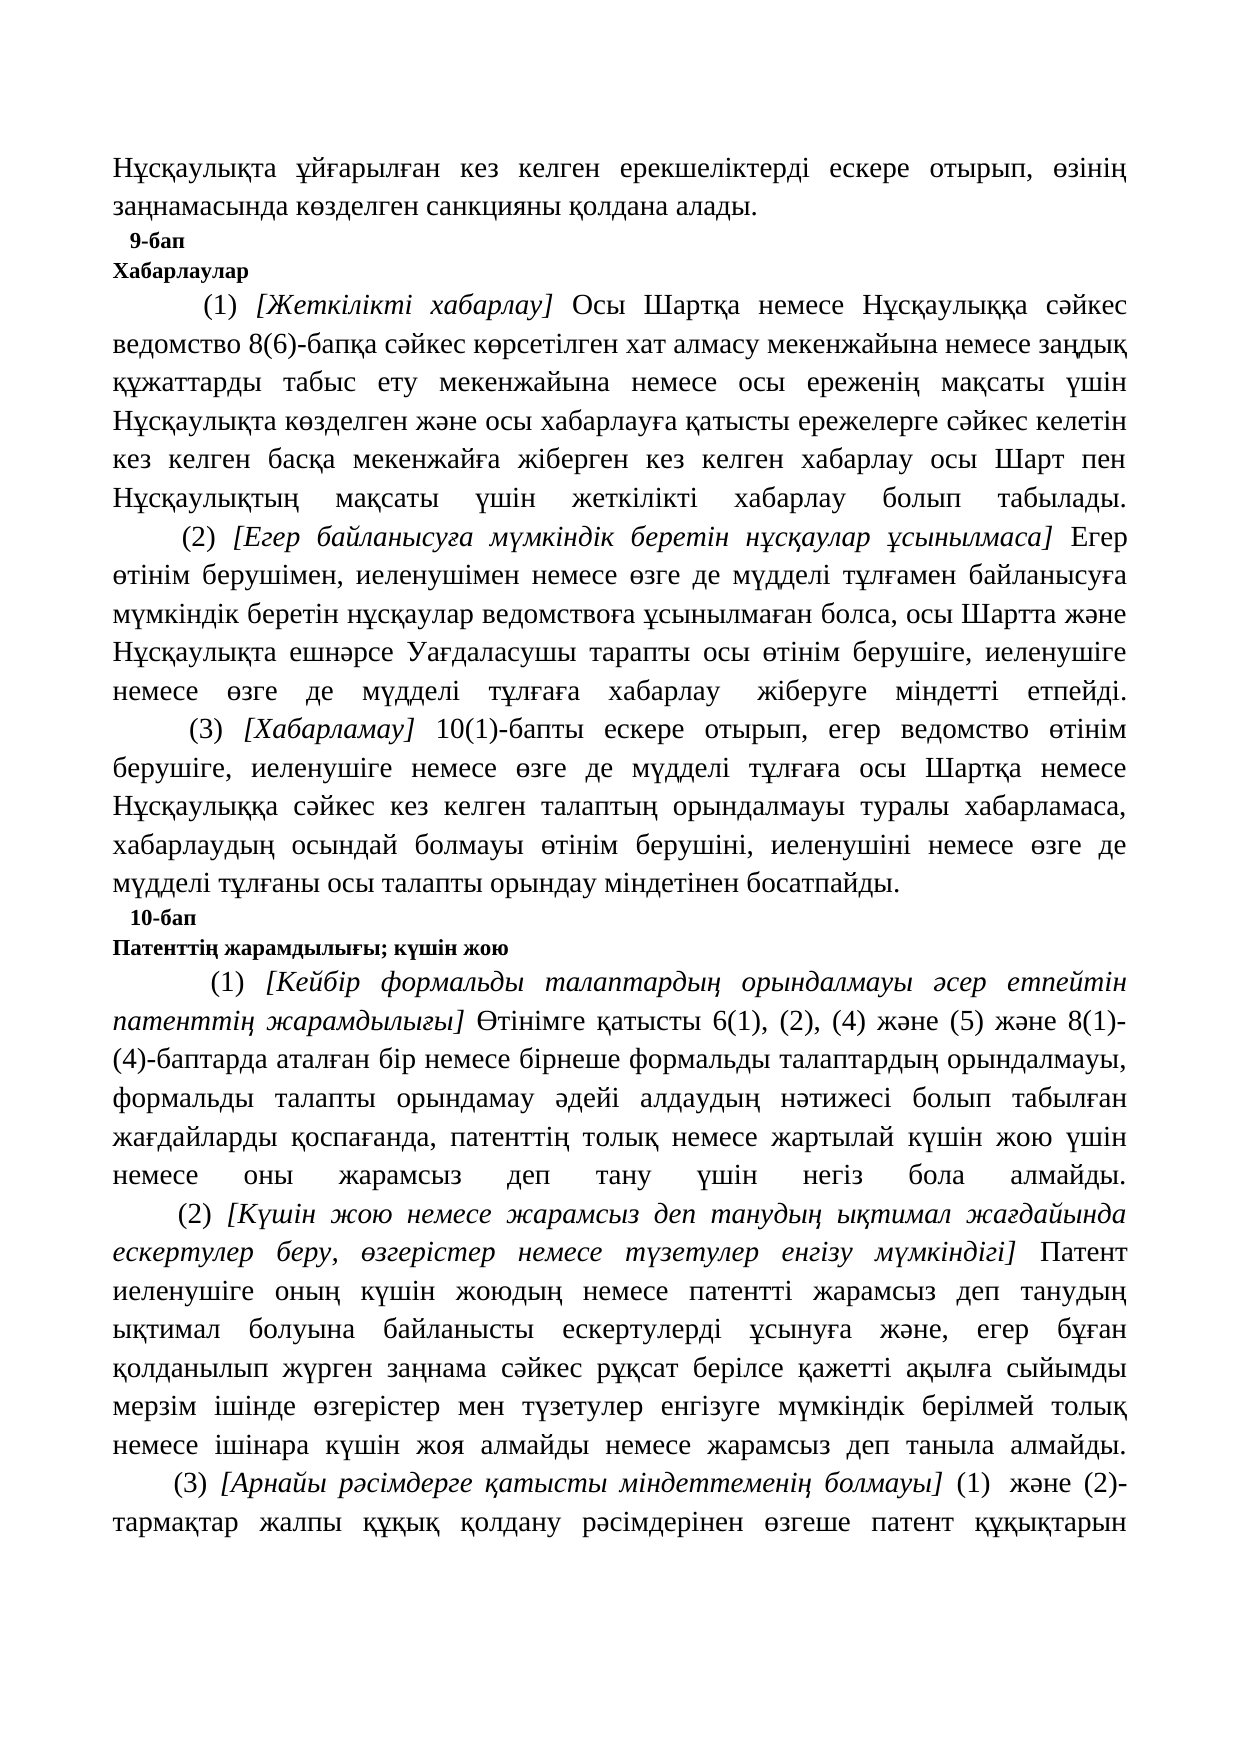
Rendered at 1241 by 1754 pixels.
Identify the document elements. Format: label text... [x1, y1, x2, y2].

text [112, 150, 1128, 222]
text (1) [Жеткілікті хабарлау] Осы Шартқа немесе Нұсқаулыққа сәйкес ведомство 8(6)-бапқа сәйкес көрсетілген хат алмасу мекенжайына немесе заңдық құжаттарды табыс ету мекенжайына немесе осы ереженің мақсаты үшін Нұсқаулықта көзделген және осы хабарлауға қатысты ережелерге сәйкес келетін кез келген басқа мекенжайға жіберген кез келген хабарлау осы Шарт пен Нұсқаулықтың мақсаты үшін жеткілікті хабарлау болып табылады. (2) [Егер байланысуға мүмкіндік беретін нұсқаулар ұсынылмаса] Егер өтінім берушімен, иеленушімен немесе өзге де мүдделі тұлғамен байланысуға мүмкіндік беретін нұсқаулар ведомствоға ұсынылмаған болса, осы Шартта және Нұсқаулықта ешнәрсе Уағдаласушы тарапты осы өтінім берушіге, иеленушіге немесе өзге де мүдделі тұлғаға хабарлау жіберуге міндетті етпейді. (3) [Хабарламау] 10(1)-бапты ескере отырып, егер ведомство өтінім берушіге, иеленушіге немесе өзге де мүдделі тұлғаға осы Шартқа немесе Нұсқаулыққа сәйкес кез келген талаптың орындалмауы туралы хабарламаса, хабарлаудың осындай болмауы өтінім берушіні, иеленушіні немесе өзге де мүдделі тұлғаны осы талапты орындау міндетінен босатпайды. [112, 287, 1128, 899]
text 9-бап Хабарлаулар [112, 227, 1128, 284]
text 10-бап Патенттің жарамдылығы; күшін жою [112, 904, 1128, 961]
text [112, 964, 1128, 1538]
